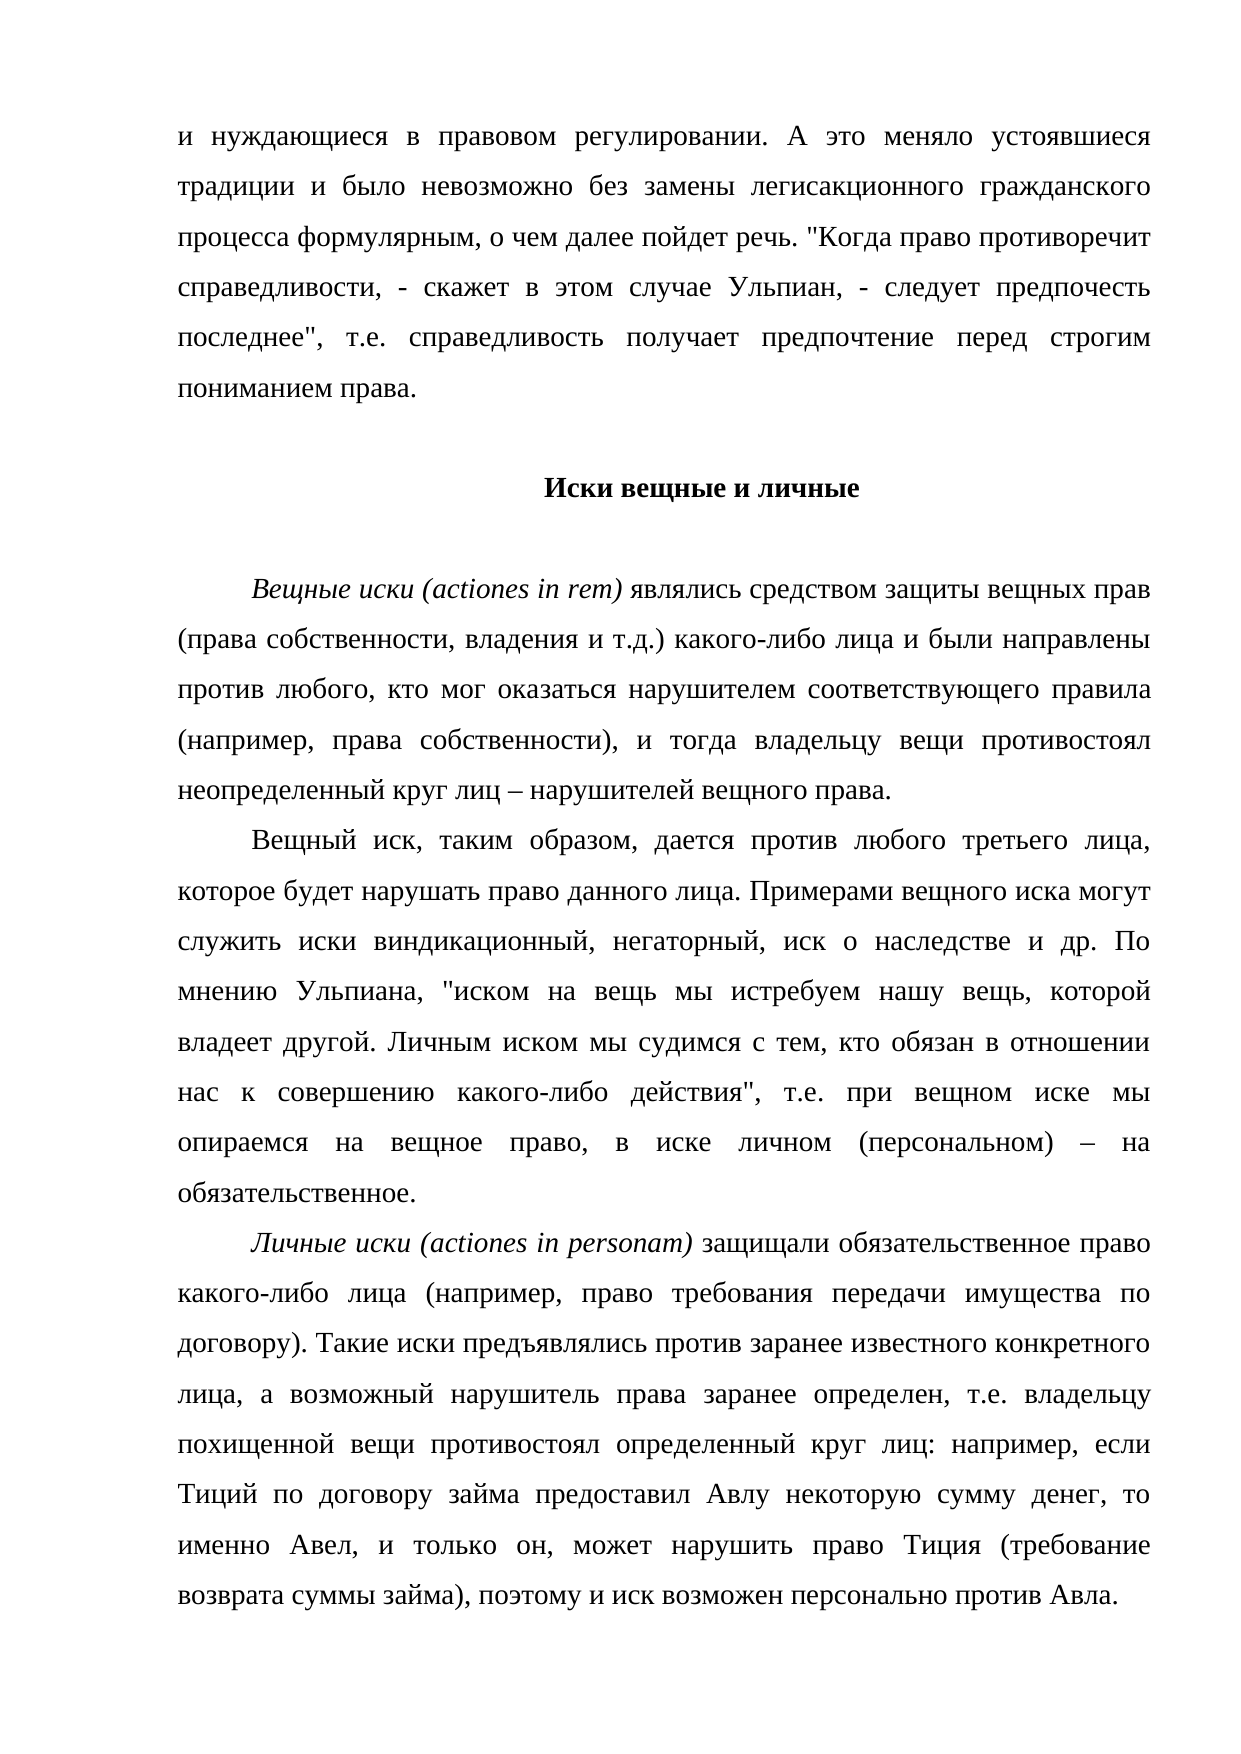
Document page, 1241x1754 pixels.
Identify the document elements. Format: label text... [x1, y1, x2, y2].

subtitle Иски вещные и личные [177, 470, 1152, 504]
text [177, 118, 1152, 403]
text Личные иски (actiones in personam) защищали обязательственное право какого-либо лица (например, право требования передачи имущества по договору). Такие иски предъявлялись против заранее известного конкретного лица, а возможный нарушитель права заранее определен, т.е. владельцу похищенной вещи противостоял определенный круг лиц: например, если Тиций по договору займа предоставил Авлу некоторую сумму денег, то именно Авел, и только он, может нарушить право Тиция (требование возврата суммы займа), поэтому и иск возможен персонально против Авла. [177, 1225, 1152, 1611]
text Вещный иск, таким образом, дается против любого третьего лица, которое будет нарушать право данного лица. Примерами вещного иска могут служить иски виндикационный, негаторный, иск о наследстве и др. По мнению Ульпиана, "иском на вещь мы истребуем нашу вещь, которой владеет другой. Личным иском мы судимся с тем, кто обязан в отношении нас к совершению какого-либо действия", т.е. при вещном иске мы опираемся на вещное право, в иске личном (персональном) – на обязательственное. [177, 822, 1152, 1208]
text Вещные иски (actiones in rem) являлись средством защиты вещных прав (права собственности, владения и т.д.) какого-либо лица и были направлены против любого, кто мог оказаться нарушителем соответствующего правила (например, права собственности), и тогда владельцу вещи противостоял неопределенный круг лиц – нарушителей вещного права. [177, 571, 1152, 806]
